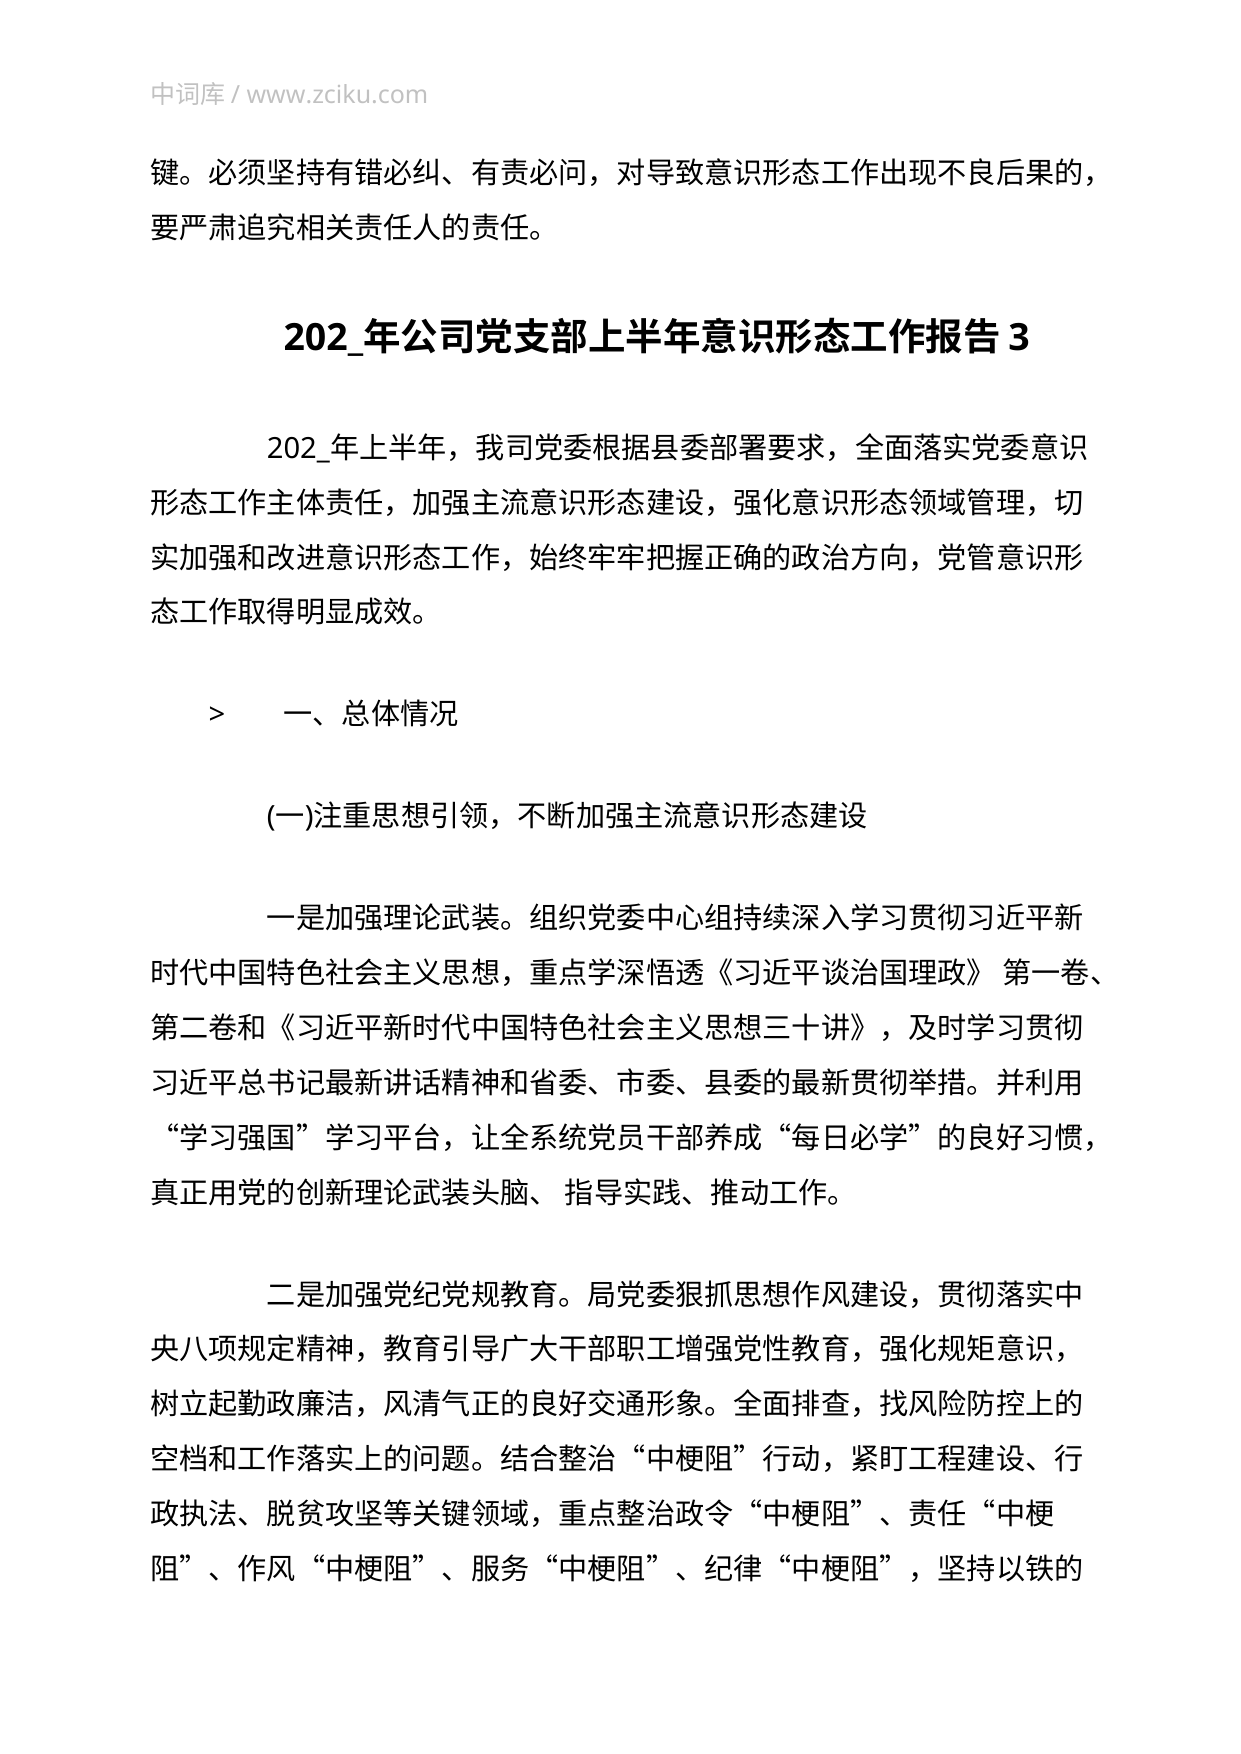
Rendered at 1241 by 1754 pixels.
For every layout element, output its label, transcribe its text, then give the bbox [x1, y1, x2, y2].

text 一是加强理论武装。组织党委中心组持续深入学习贯彻习近平新时代中国特色社会主义思想，重点学深悟透《习近平谈治国理政》 第一卷、第二卷和《习近平新时代中国特色社会主义思想三十讲》，及时学习贯彻习近平总书记最新讲话精神和省委、市委、县委的最新贯彻举措。并利用“学习强国”学习平台，让全系统党员干部养成“每日必学”的良好习惯，真正用党的创新理论武装头脑、 指导实践、推动工作。 [150, 895, 1090, 1212]
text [150, 150, 1090, 247]
text 202_年上半年，我司党委根据县委部署要求，全面落实党委意识形态工作主体责任，加强主流意识形态建设，强化意识形态领域管理，切实加强和改进意识形态工作，始终牢牢把握正确的政治方向，党管意识形态工作取得明显成效。 [150, 424, 1090, 631]
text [150, 1271, 1090, 1588]
text 202_年公司党支部上半年意识形态工作报告3 [150, 307, 1090, 361]
text > 一、总体情况 [150, 691, 1090, 733]
text (一)注重思想引领，不断加强主流意识形态建设 [150, 793, 1090, 835]
